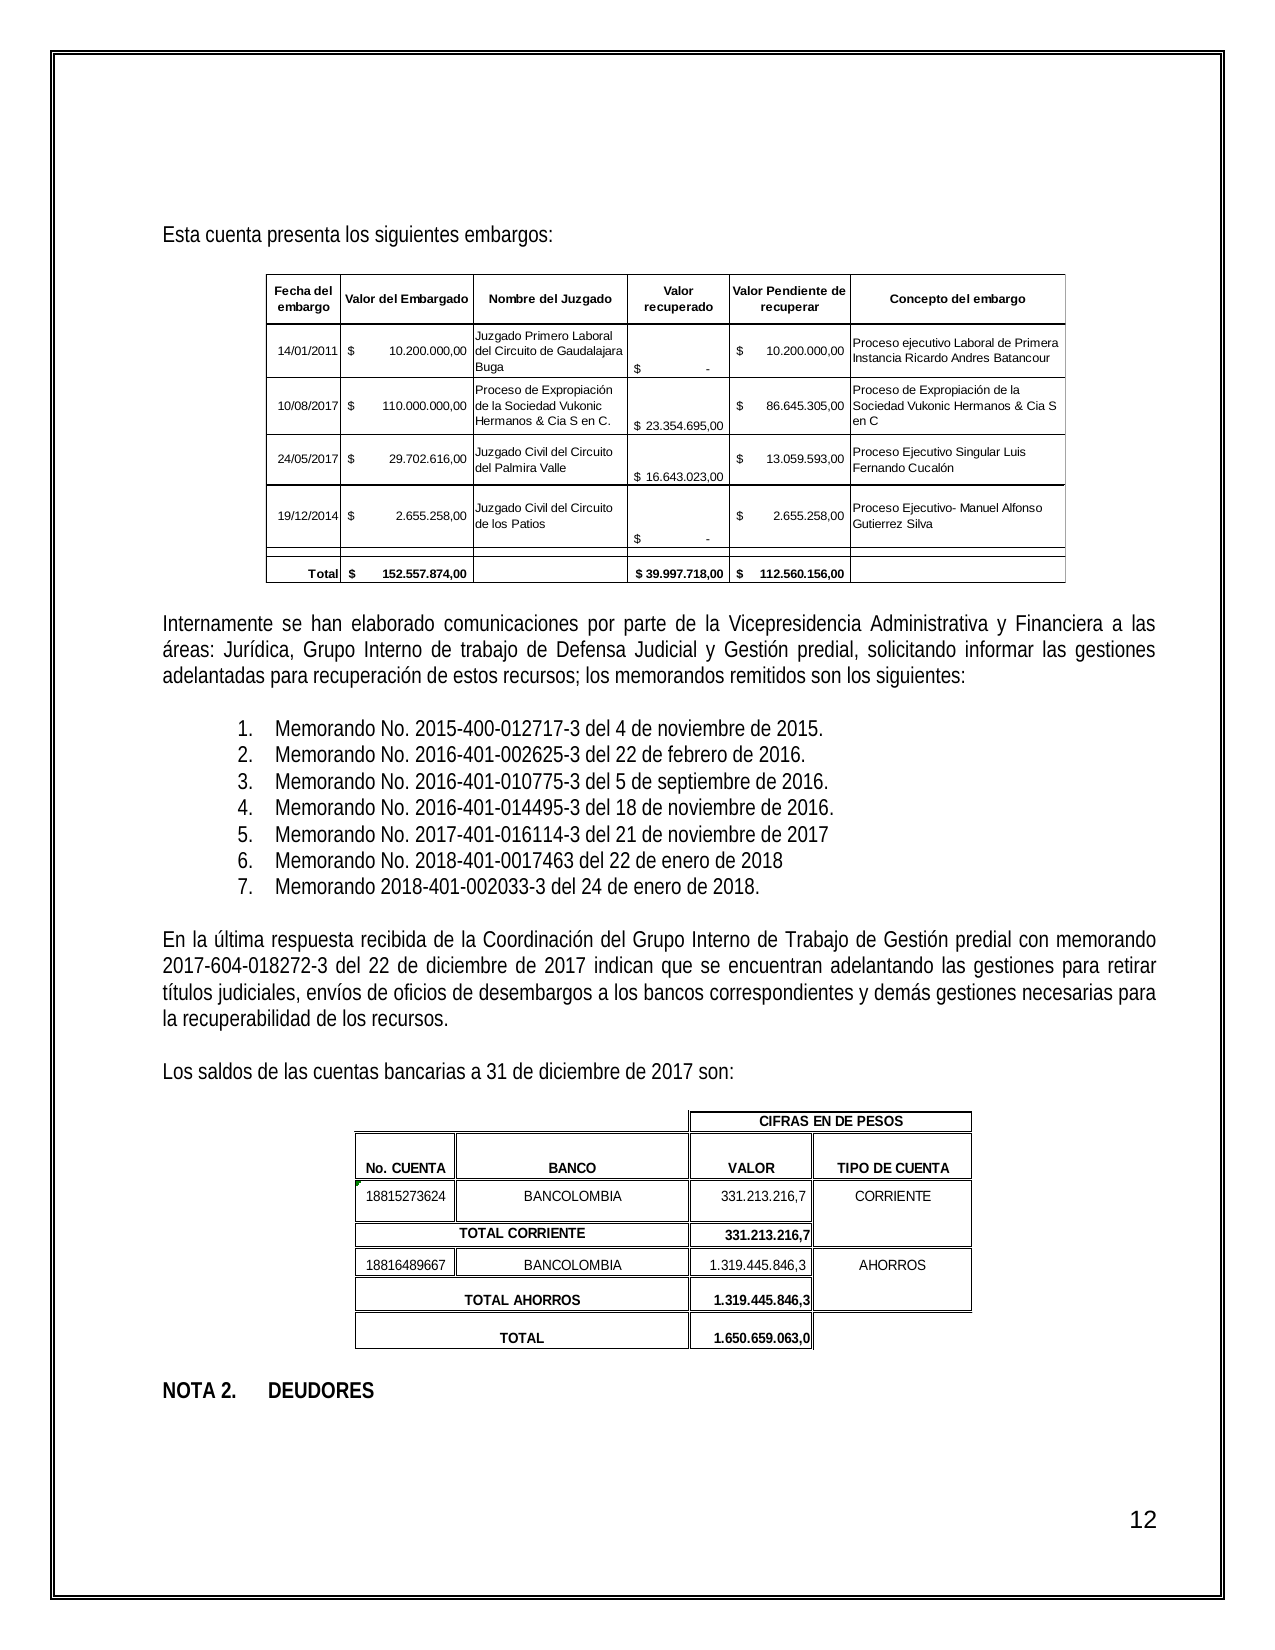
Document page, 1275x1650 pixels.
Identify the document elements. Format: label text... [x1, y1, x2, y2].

text Internamente se han elaborado comunicaciones por parte de la Vicepresidencia Administrativa y Financiera a las áreas: Jurídica, Grupo Interno de trabajo de Defensa Judicial y Gestión predial, solicitando informar las gestiones adelantadas para recuperación de estos recursos; los memorandos remitidos son los siguientes: [162, 610, 1157, 689]
list Memorando No. 2017-401-016114-3 del 21 de noviembre de 2017 [237, 821, 1157, 847]
list Memorando No. 2018-401-0017463 del 22 de enero de 2018 [237, 847, 1157, 873]
subtitle NOTA 2. DEUDORES [162, 1377, 1157, 1403]
list Memorando No. 2016-401-010775-3 del 5 de septiembre de 2016. [237, 768, 1157, 794]
text Los saldos de las cuentas bancarias a 31 de diciembre de 2017 son: [162, 1058, 1157, 1084]
text Esta cuenta presenta los siguientes embargos: [162, 221, 1157, 248]
list Memorando 2018-401-002033-3 del 24 de enero de 2018. [237, 873, 1157, 899]
list Memorando No. 2016-401-002625-3 del 22 de febrero de 2016. [237, 741, 1157, 768]
list Memorando No. 2016-401-014495-3 del 18 de noviembre de 2016. [237, 794, 1157, 821]
list Memorando No. 2015-400-012717-3 del 4 de noviembre de 2015. [237, 715, 1157, 741]
text En la última respuesta recibida de la Coordinación del Grupo Interno de Trabajo de Gestión predial con memorando 2017-604-018272-3 del 22 de diciembre de 2017 indican que se encuentran adelantando las gestiones para retirar títulos judiciales, envíos de oficios de desembargos a los bancos correspondientes y demás gestiones necesarias para la recuperabilidad de los recursos. [162, 926, 1157, 1031]
